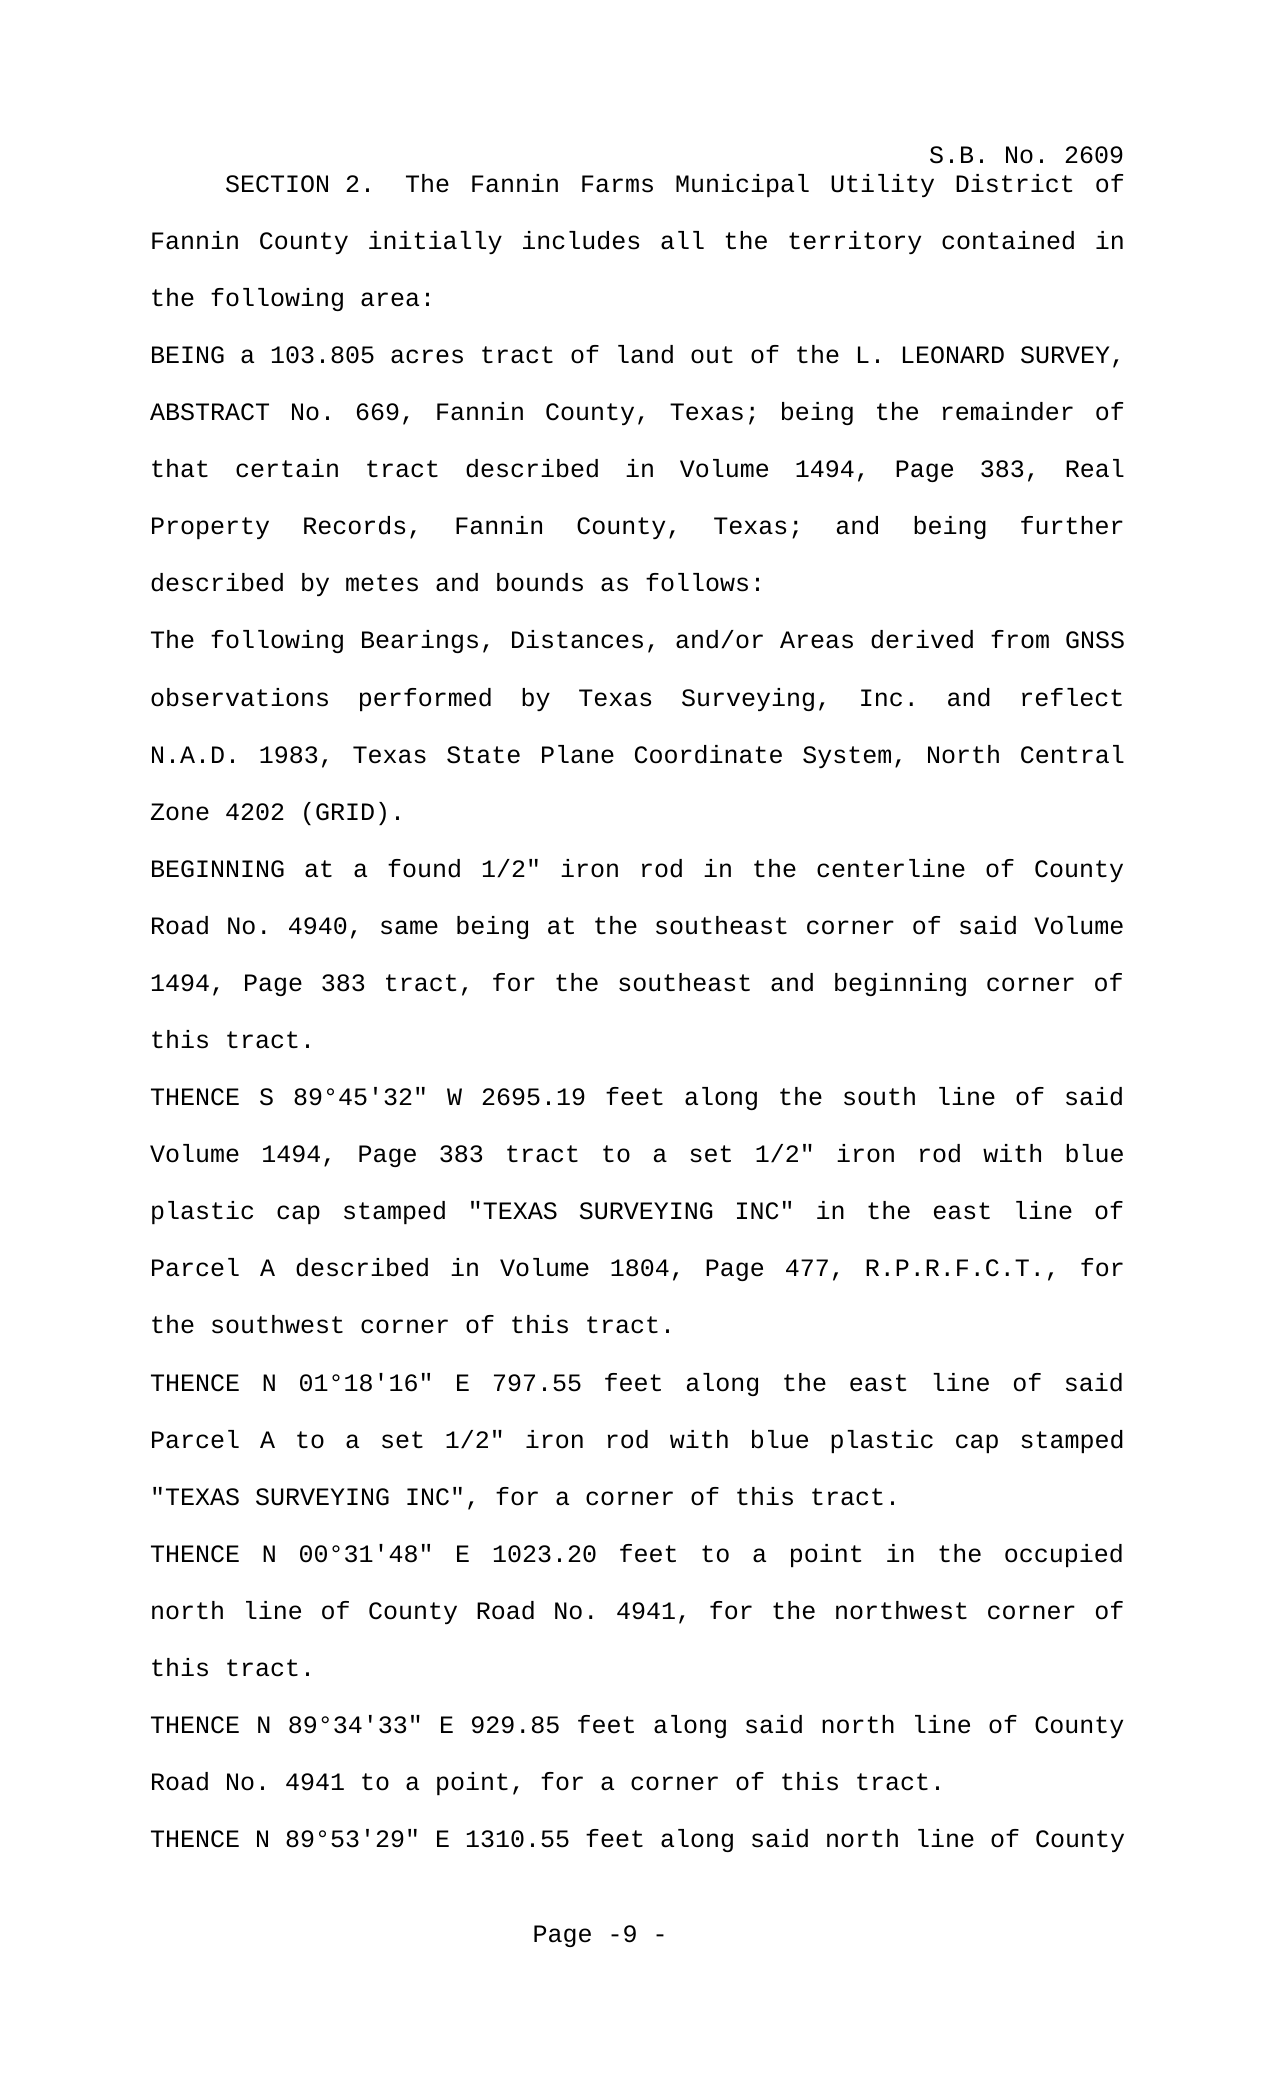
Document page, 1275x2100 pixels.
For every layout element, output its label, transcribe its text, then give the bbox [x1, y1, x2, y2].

text BEING a 103.805 acres tract of land out of the L. LEONARD SURVEY, ABSTRACT No. 669, Fannin County, Texas; being the remainder of that certain tract described in Volume 1494, Page 383, Real Property Records, Fannin County, Texas; and being further described by metes and bounds as follows: [150, 342, 1125, 599]
text THENCE N 01°18'16" E 797.55 feet along the east line of said Parcel A to a set 1/2" iron rod with blue plastic cap stamped "TEXAS SURVEYING INC", for a corner of this tract. [150, 1370, 1125, 1513]
text THENCE N 89°34'33" E 929.85 feet along said north line of County Road No. 4941 to a point, for a corner of this tract. [150, 1712, 1125, 1798]
text The following Bearings, Distances, and/or Areas derived from GNSS observations performed by Texas Surveying, Inc. and reflect N.A.D. 1983, Texas State Plane Coordinate System, North Central Zone 4202 (GRID). [150, 628, 1125, 828]
text SECTION 2. The Fannin Farms Municipal Utility District of Fannin County initially includes all the territory contained in the following area: [150, 171, 1125, 314]
text THENCE S 89°45'32" W 2695.19 feet along the south line of said Volume 1494, Page 383 tract to a set 1/2" iron rod with blue plastic cap stamped "TEXAS SURVEYING INC" in the east line of Parcel A described in Volume 1804, Page 477, R.P.R.F.C.T., for the southwest corner of this tract. [150, 1084, 1125, 1341]
text THENCE N 00°31'48" E 1023.20 feet to a point in the occupied north line of County Road No. 4941, for the northwest corner of this tract. [150, 1541, 1125, 1684]
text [150, 1827, 1125, 1855]
text BEGINNING at a found 1/2" iron rod in the centerline of County Road No. 4940, same being at the southeast corner of said Volume 1494, Page 383 tract, for the southeast and beginning corner of this tract. [150, 856, 1125, 1056]
